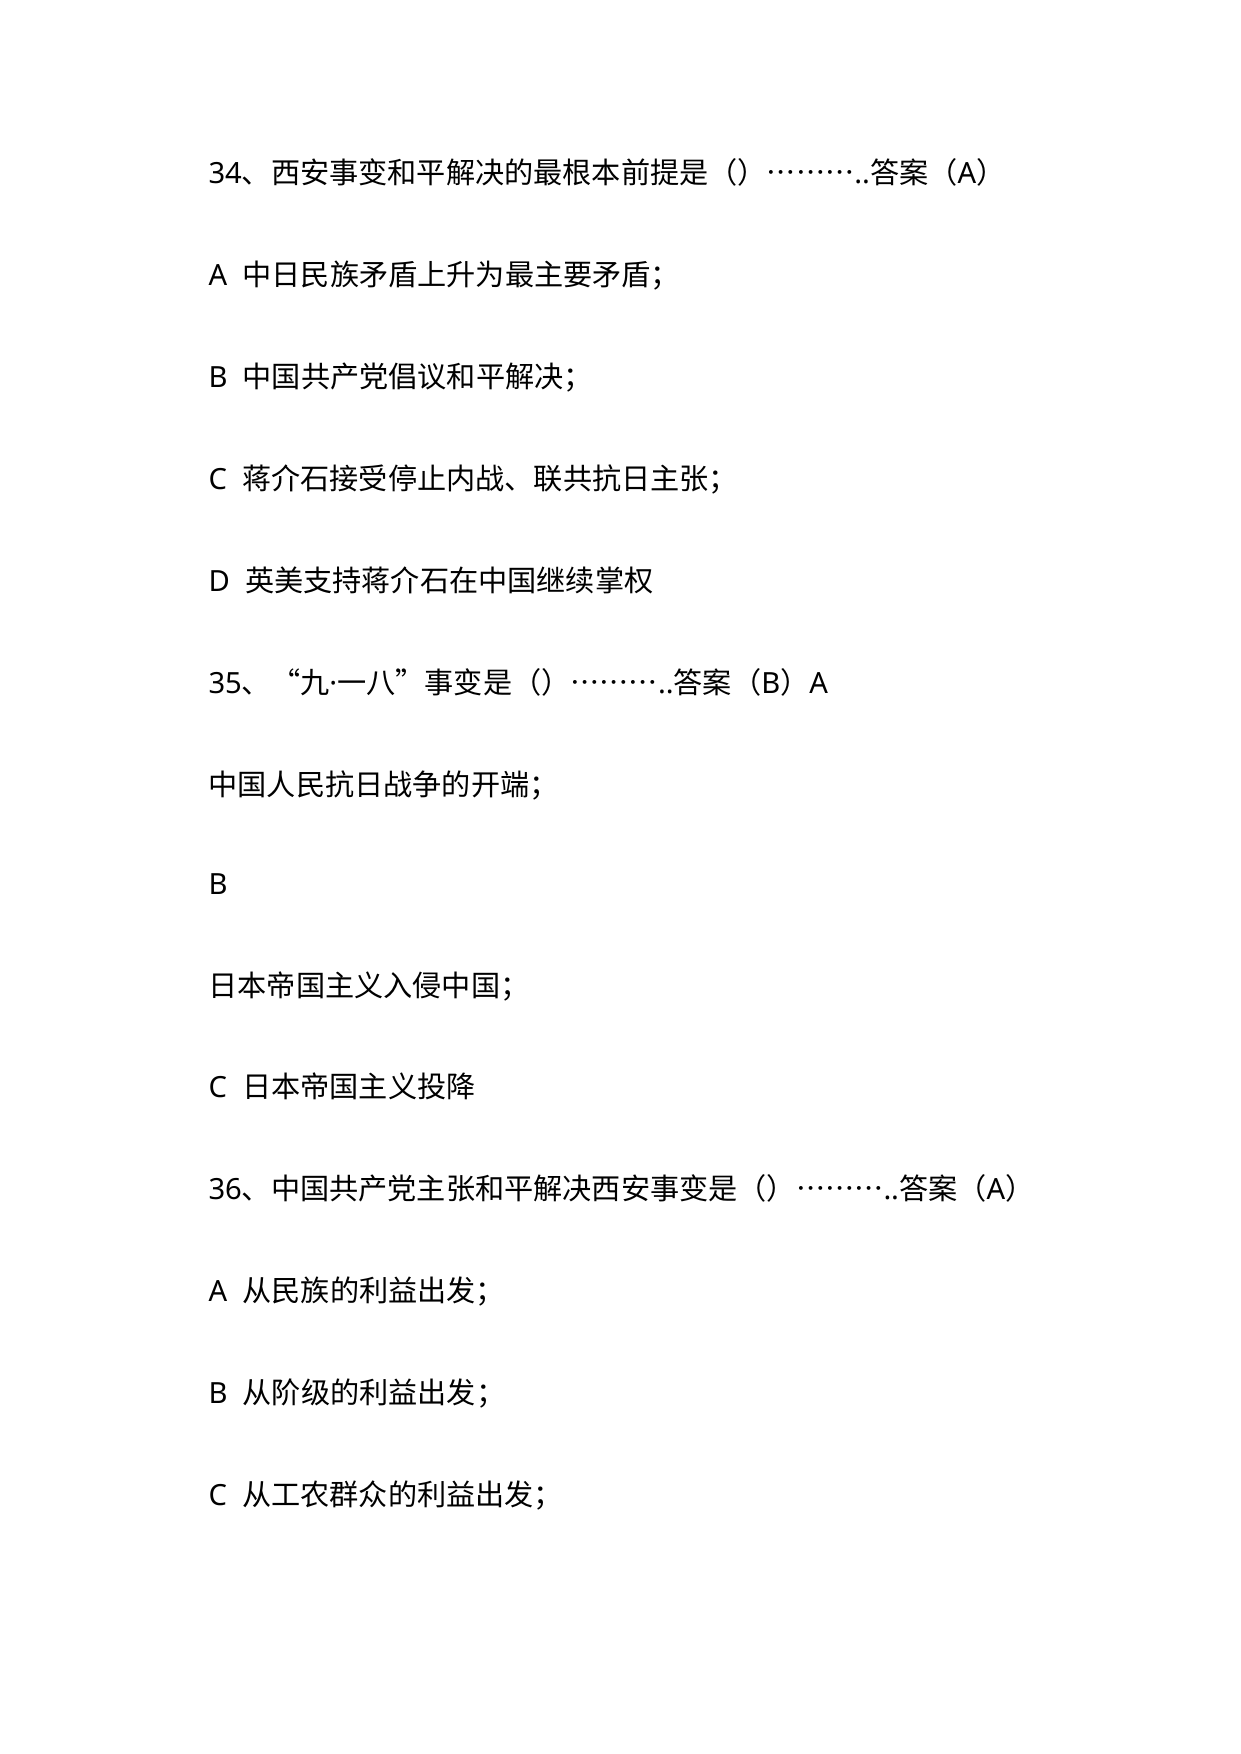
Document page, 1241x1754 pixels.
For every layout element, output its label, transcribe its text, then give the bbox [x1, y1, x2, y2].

text B [150, 864, 1090, 903]
text C 从工农群众的利益出发； [150, 1472, 1090, 1514]
text 35、“九·一八”事变是（）………..答案（B）A [150, 660, 1090, 702]
text C 日本帝国主义投降 [150, 1064, 1090, 1106]
text 日本帝国主义入侵中国； [150, 962, 1090, 1004]
text A 从民族的利益出发； [150, 1268, 1090, 1310]
text 34、西安事变和平解决的最根本前提是（）………..答案（A） [150, 150, 1090, 192]
text D 英美支持蒋介石在中国继续掌权 [150, 558, 1090, 600]
text C 蒋介石接受停止内战、联共抗日主张； [150, 456, 1090, 498]
text 中国人民抗日战争的开端； [150, 762, 1090, 804]
text B 从阶级的利益出发； [150, 1370, 1090, 1412]
text B 中国共产党倡议和平解决； [150, 354, 1090, 396]
text A 中日民族矛盾上升为最主要矛盾； [150, 252, 1090, 294]
text 36、中国共产党主张和平解决西安事变是（）………..答案（A） [150, 1166, 1090, 1208]
